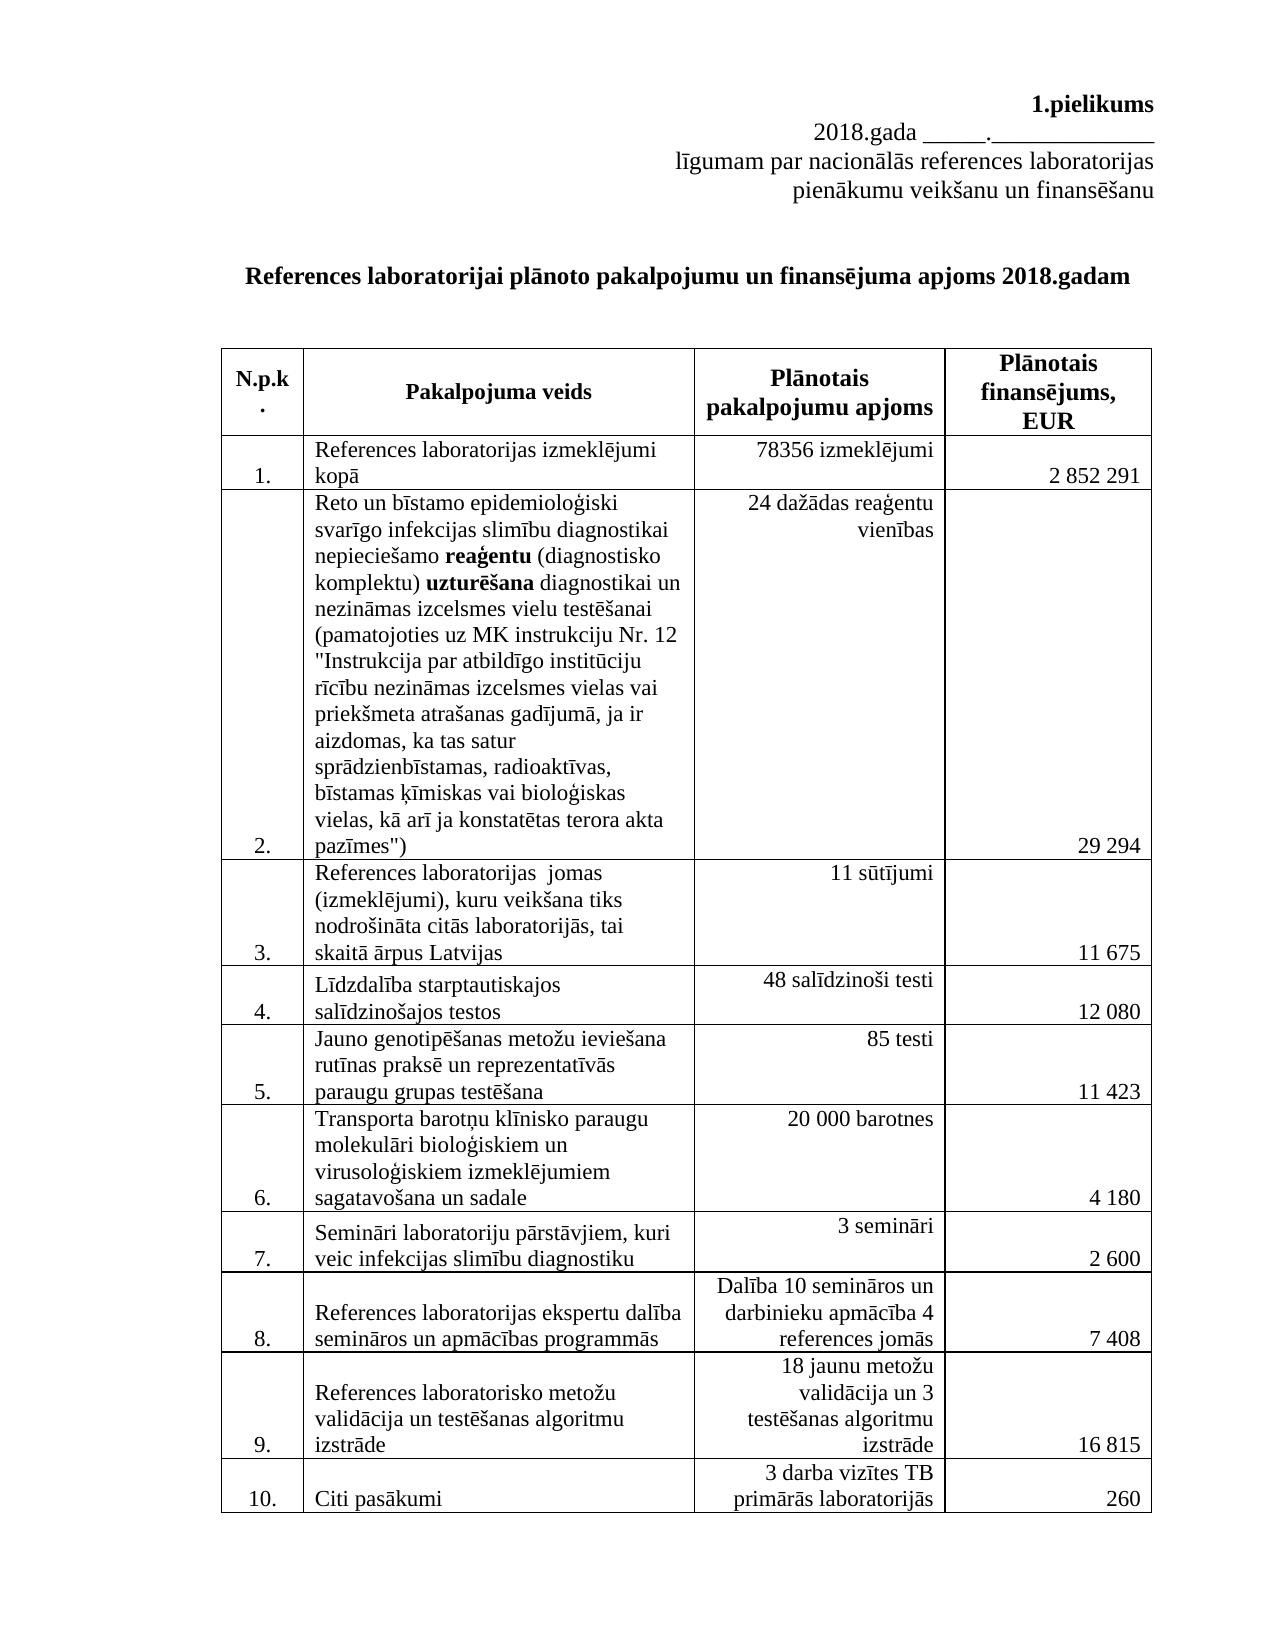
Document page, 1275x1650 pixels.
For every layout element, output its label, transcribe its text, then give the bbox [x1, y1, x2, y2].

table_cell 7 408 [946, 1273, 1151, 1351]
table_cell Dalība 10 semināros un darbinieku apmācība 4 references jomās [695, 1273, 944, 1351]
table_cell 2. [222, 490, 303, 858]
table_cell 10. [222, 1459, 303, 1512]
table_cell 4. [222, 966, 303, 1024]
table_header Plānotais pakalpojumu apjoms [695, 349, 944, 435]
table_cell 11 423 [946, 1025, 1151, 1104]
table_cell References laboratorijas jomas (izmeklējumi), kuru veikšana tiks nodrošināta citās laboratorijās, tai skaitā ārpus Latvijas [304, 860, 694, 965]
table_cell 4 180 [946, 1105, 1151, 1211]
table_cell 78356 izmeklējumi [695, 436, 944, 488]
table_cell 3 semināri [695, 1212, 944, 1271]
table_cell 18 jaunu metožu validācija un 3 testēšanas algoritmu izstrāde [695, 1353, 944, 1458]
text līgumam par nacionālās references laboratorijas [310, 146, 1154, 175]
table_cell Semināri laboratoriju pārstāvjiem, kuri veic infekcijas slimību diagnostiku [304, 1212, 694, 1271]
table_cell Reto un bīstamo epidemioloģiski svarīgo infekcijas slimību diagnostikai nepieciešamo reaģentu (diagnostisko komplektu) uzturēšana diagnostikai un nezināmas izcelsmes vielu testēšanai (pamatojoties uz MK instrukciju Nr. 12 "Instrukcija par atbildīgo institūciju rīcību nezināmas izcelsmes vielas vai priekšmeta atrašanas gadījumā, ja ir aizdomas, ka tas satur sprādzienbīstamas, radioaktīvas, bīstamas ķīmiskas vai bioloģiskas vielas, kā arī ja konstatētas terora akta pazīmes") [304, 490, 694, 858]
table_cell 85 testi [695, 1025, 944, 1104]
table_cell 11 sūtījumi [695, 860, 944, 965]
table_cell 16 815 [946, 1353, 1151, 1458]
table_cell 20 000 barotnes [695, 1105, 944, 1211]
table_cell 24 dažādas reaģentu vienības [695, 490, 944, 858]
table_cell 1. [222, 436, 303, 488]
table_header N.p.k. [222, 349, 303, 435]
table_cell Transporta barotņu klīnisko paraugu molekulāri bioloģiskiem un virusoloģiskiem izmeklējumiem sagatavošana un sadale [304, 1105, 694, 1211]
table_cell 3 darba vizītes TB primārās laboratorijās [695, 1459, 944, 1512]
table_cell Līdzdalība starptautiskajos salīdzinošajos testos [304, 966, 694, 1024]
table_cell References laboratorijas ekspertu dalība semināros un apmācības programmās [304, 1273, 694, 1351]
table_cell 2 852 291 [946, 436, 1151, 488]
table_cell 3. [222, 860, 303, 965]
table_cell References laboratorisko metožu validācija un testēšanas algoritmu izstrāde [304, 1353, 694, 1458]
table_cell Jauno genotipēšanas metožu ieviešana rutīnas praksē un reprezentatīvās paraugu grupas testēšana [304, 1025, 694, 1104]
table_cell 29 294 [946, 490, 1151, 858]
table_cell 5. [222, 1025, 303, 1104]
table_cell 2 600 [946, 1212, 1151, 1271]
text 1.pielikums [310, 89, 1154, 117]
table_cell 7. [222, 1212, 303, 1271]
table_cell 9. [222, 1353, 303, 1458]
table_cell 260 [946, 1459, 1151, 1512]
table_cell 11 675 [946, 860, 1151, 965]
table_cell 12 080 [946, 966, 1151, 1024]
table_cell References laboratorijas izmeklējumi kopā [304, 436, 694, 488]
table_cell 8. [222, 1273, 303, 1351]
text 2018.gada _____._____________ [310, 117, 1154, 146]
text References laboratorijai plānoto pakalpojumu un finansējuma apjoms 2018.gadam [222, 261, 1154, 290]
table_header Pakalpojuma veids [304, 349, 694, 435]
table_cell 6. [222, 1105, 303, 1211]
table_cell Citi pasākumi [304, 1459, 694, 1512]
text pienākumu veikšanu un finansēšanu [310, 175, 1154, 204]
table_header Plānotais finansējums, EUR [946, 349, 1151, 435]
table_cell 48 salīdzinoši testi [695, 966, 944, 1024]
